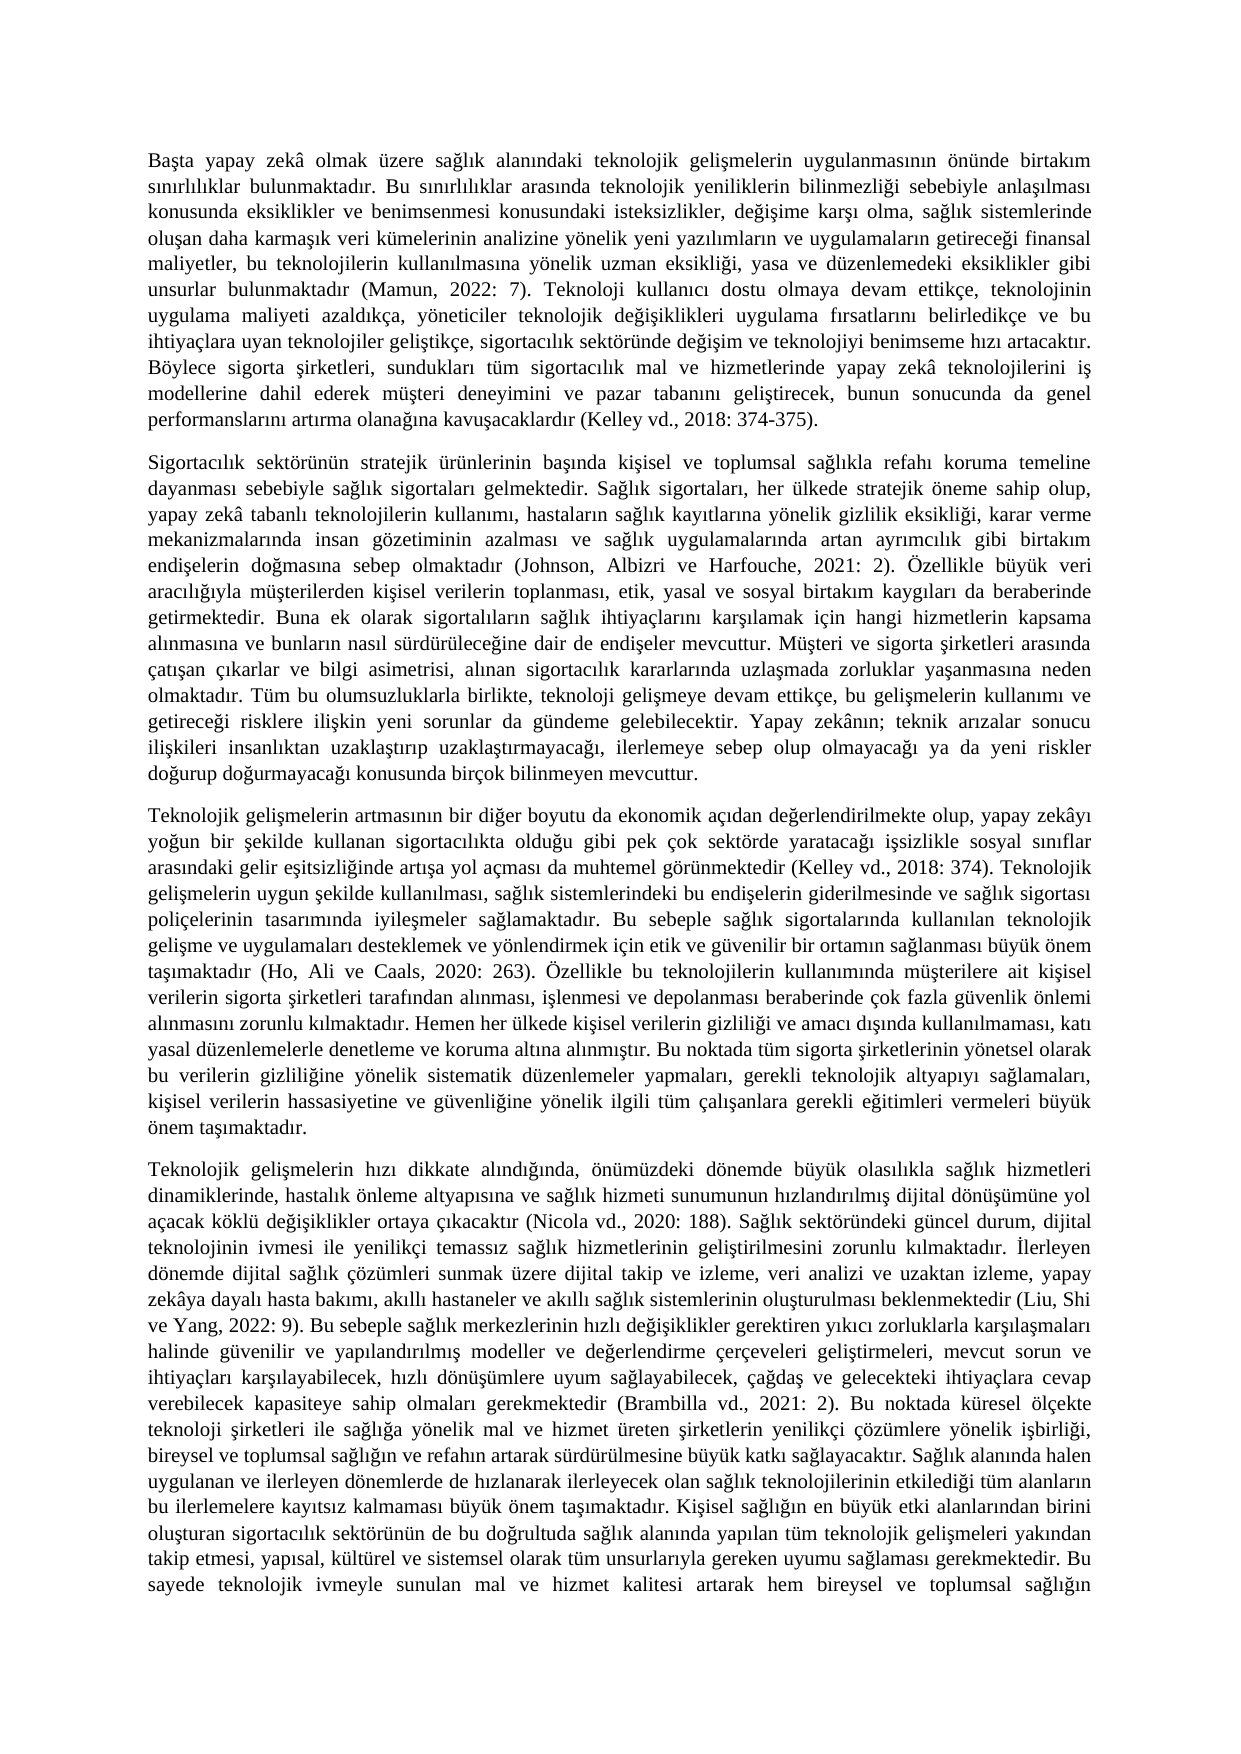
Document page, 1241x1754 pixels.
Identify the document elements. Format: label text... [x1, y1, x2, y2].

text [148, 1157, 1093, 1596]
text Sigortacılık sektörünün stratejik ürünlerinin başında kişisel ve toplumsal sağlıkla refahı koruma temeline dayanması sebebiyle sağlık sigortaları gelmektedir. Sağlık sigortaları, her ülkede stratejik öneme sahip olup, yapay zekâ tabanlı teknolojilerin kullanımı, hastaların sağlık kayıtlarına yönelik gizlilik eksikliği, karar verme mekanizmalarında insan gözetiminin azalması ve sağlık uygulamalarında artan ayrımcılık gibi birtakım endişelerin doğmasına sebep olmaktadır (Johnson, Albizri ve Harfouche, 2021: 2). Özellikle büyük veri aracılığıyla müşterilerden kişisel verilerin toplanması, etik, yasal ve sosyal birtakım kaygıları da beraberinde getirmektedir. Buna ek olarak sigortalıların sağlık ihtiyaçlarını karşılamak için hangi hizmetlerin kapsama alınmasına ve bunların nasıl sürdürüleceğine dair de endişeler mevcuttur. Müşteri ve sigorta şirketleri arasında çatışan çıkarlar ve bilgi asimetrisi, alınan sigortacılık kararlarında uzlaşmada zorluklar yaşanmasına neden olmaktadır. Tüm bu olumsuzluklarla birlikte, teknoloji gelişmeye devam ettikçe, bu gelişmelerin kullanımı ve getireceği risklere ilişkin yeni sorunlar da gündeme gelebilecektir. Yapay zekânın; teknik arızalar sonucu ilişkileri insanlıktan uzaklaştırıp uzaklaştırmayacağı, ilerlemeye sebep olup olmayacağı ya da yeni riskler doğurup doğurmayacağı konusunda birçok bilinmeyen mevcuttur. [148, 449, 1093, 785]
text Teknolojik gelişmelerin artmasının bir diğer boyutu da ekonomik açıdan değerlendirilmekte olup, yapay zekâyı yoğun bir şekilde kullanan sigortacılıkta olduğu gibi pek çok sektörde yaratacağı işsizlikle sosyal sınıflar arasındaki gelir eşitsizliğinde artışa yol açması da muhtemel görünmektedir (Kelley vd., 2018: 374). Teknolojik gelişmelerin uygun şekilde kullanılması, sağlık sistemlerindeki bu endişelerin giderilmesinde ve sağlık sigortası poliçelerinin tasarımında iyileşmeler sağlamaktadır. Bu sebeple sağlık sigortalarında kullanılan teknolojik gelişme ve uygulamaları desteklemek ve yönlendirmek için etik ve güvenilir bir ortamın sağlanması büyük önem taşımaktadır (Ho, Ali ve Caals, 2020: 263). Özellikle bu teknolojilerin kullanımında müşterilere ait kişisel verilerin sigorta şirketleri tarafından alınması, işlenmesi ve depolanması beraberinde çok fazla güvenlik önlemi alınmasını zorunlu kılmaktadır. Hemen her ülkede kişisel verilerin gizliliği ve amacı dışında kullanılmaması, katı yasal düzenlemelerle denetleme ve koruma altına alınmıştır. Bu noktada tüm sigorta şirketlerinin yönetsel olarak bu verilerin gizliliğine yönelik sistematik düzenlemeler yapmaları, gerekli teknolojik altyapıyı sağlamaları, kişisel verilerin hassasiyetine ve güvenliğine yönelik ilgili tüm çalışanlara gerekli eğitimleri vermeleri büyük önem taşımaktadır. [148, 803, 1093, 1139]
text Başta yapay zekâ olmak üzere sağlık alanındaki teknolojik gelişmelerin uygulanmasının önünde birtakım sınırlılıklar bulunmaktadır. Bu sınırlılıklar arasında teknolojik yeniliklerin bilinmezliği sebebiyle anlaşılması konusunda eksiklikler ve benimsenmesi konusundaki isteksizlikler, değişime karşı olma, sağlık sistemlerinde oluşan daha karmaşık veri kümelerinin analizine yönelik yeni yazılımların ve uygulamaların getireceği finansal maliyetler, bu teknolojilerin kullanılmasına yönelik uzman eksikliği, yasa ve düzenlemedeki eksiklikler gibi unsurlar bulunmaktadır (Mamun, 2022: 7). Teknoloji kullanıcı dostu olmaya devam ettikçe, teknolojinin uygulama maliyeti azaldıkça, yöneticiler teknolojik değişiklikleri uygulama fırsatlarını belirledikçe ve bu ihtiyaçlara uyan teknolojiler geliştikçe, sigortacılık sektöründe değişim ve teknolojiyi benimseme hızı artacaktır. Böylece sigorta şirketleri, sundukları tüm sigortacılık mal ve hizmetlerinde yapay zekâ teknolojilerini iş modellerine dahil ederek müşteri deneyimini ve pazar tabanını geliştirecek, bunun sonucunda da genel performanslarını artırma olanağına kavuşacaklardır (Kelley vd., 2018: 374-375). [148, 148, 1093, 431]
